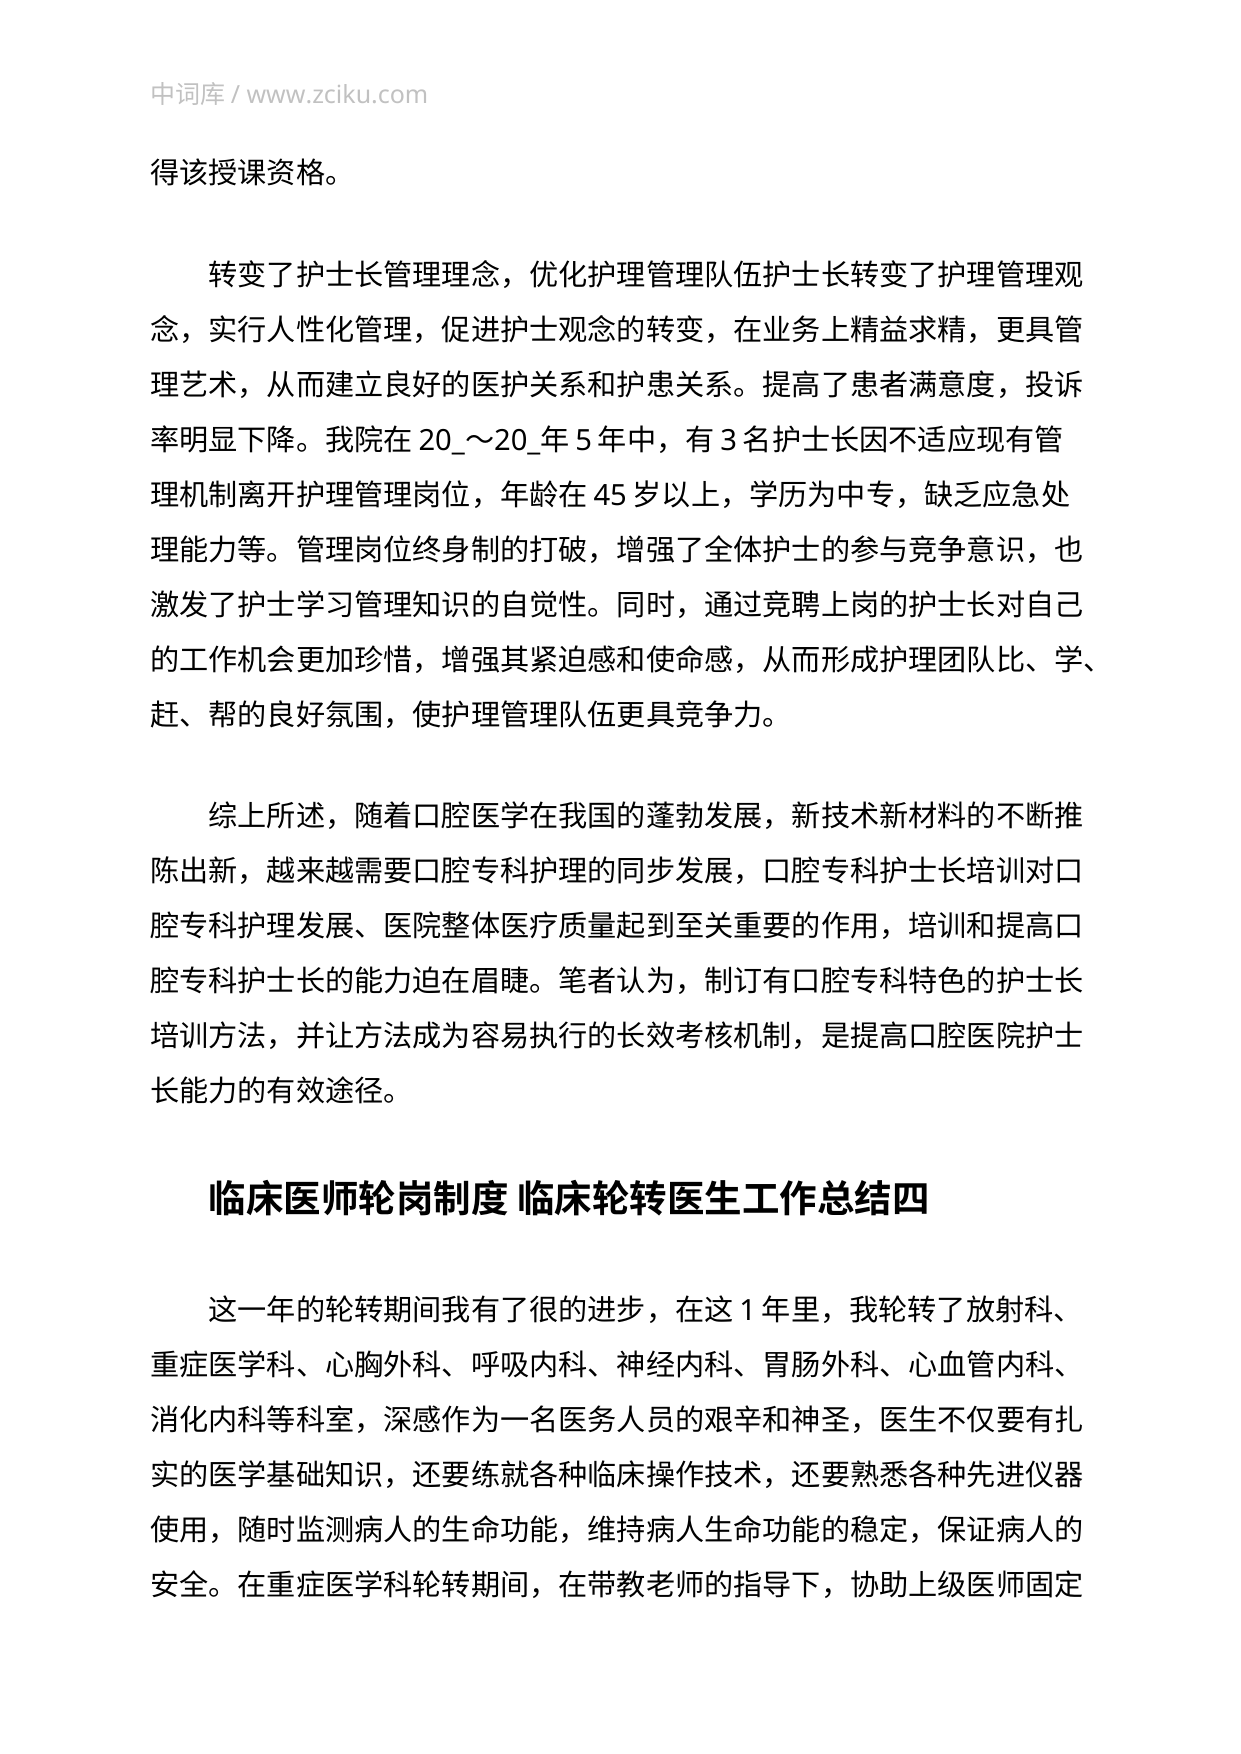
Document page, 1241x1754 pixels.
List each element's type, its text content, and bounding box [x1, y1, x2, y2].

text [150, 1287, 1090, 1603]
text 综上所述，随着口腔医学在我国的蓬勃发展，新技术新材料的不断推陈出新，越来越需要口腔专科护理的同步发展，口腔专科护士长培训对口腔专科护理发展、医院整体医疗质量起到至关重要的作用，培训和提高口腔专科护士长的能力迫在眉睫。笔者认为，制订有口腔专科特色的护士长培训方法，并让方法成为容易执行的长效考核机制，是提高口腔医院护士长能力的有效途径。 [150, 793, 1090, 1110]
text 临床医师轮岗制度 临床轮转医生工作总结四 [150, 1169, 1090, 1223]
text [150, 150, 1090, 192]
text 转变了护士长管理理念，优化护理管理队伍护士长转变了护理管理观念，实行人性化管理，促进护士观念的转变，在业务上精益求精，更具管理艺术，从而建立良好的医护关系和护患关系。提高了患者满意度，投诉率明显下降。我院在20_～20_年5年中，有3名护士长因不适应现有管理机制离开护理管理岗位，年龄在45岁以上，学历为中专，缺乏应急处理能力等。管理岗位终身制的打破，增强了全体护士的参与竞争意识，也激发了护士学习管理知识的自觉性。同时，通过竞聘上岗的护士长对自己的工作机会更加珍惜，增强其紧迫感和使命感，从而形成护理团队比、学、赶、帮的良好氛围，使护理管理队伍更具竞争力。 [150, 252, 1090, 733]
